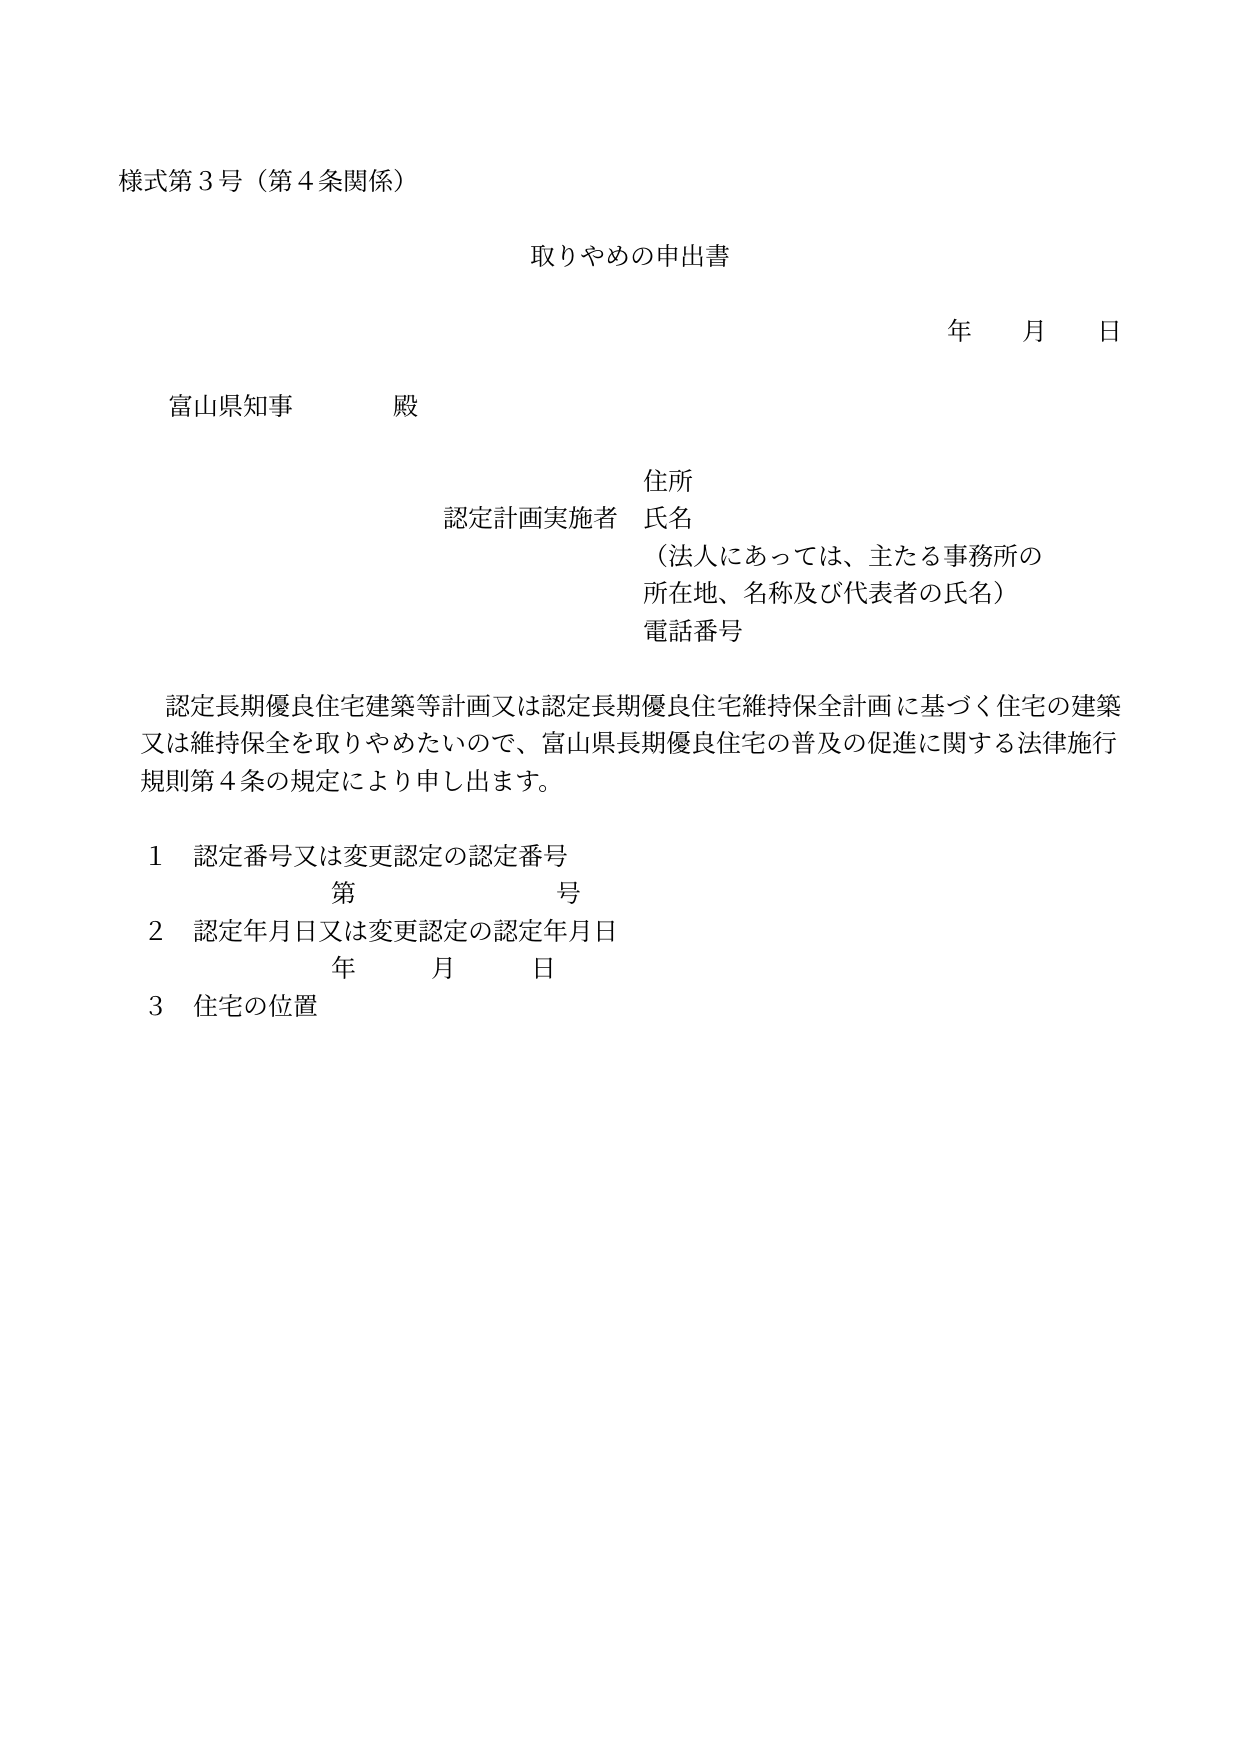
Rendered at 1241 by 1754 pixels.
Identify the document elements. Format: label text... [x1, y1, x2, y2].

text 認定長期優良住宅建築等計画又は認定長期優良住宅維持保全計画に基づく住宅の建築又は維持保全を取りやめたいので、富山県長期優良住宅の普及の促進に関する法律施行規則第４条の規定により申し出ます。 [140, 686, 1122, 798]
text 第 号 [118, 873, 1122, 911]
text 年 月 日 [118, 948, 1122, 986]
text 所在地、名称及び代表者の氏名） [118, 573, 1122, 611]
text 住所 [118, 461, 1122, 498]
text 認定計画実施者 氏名 [118, 498, 1122, 536]
text 年 月 日 [118, 311, 1122, 348]
text 富山県知事 殿 [118, 386, 1122, 423]
text （法人にあっては、主たる事務所の [118, 536, 1122, 573]
text 様式第３号（第４条関係） [118, 161, 1122, 198]
text 取りやめの申出書 [118, 236, 1122, 273]
text ３ 住宅の位置 [118, 986, 1122, 1023]
text 電話番号 [118, 611, 1122, 648]
text ２ 認定年月日又は変更認定の認定年月日 [118, 911, 1122, 948]
text １ 認定番号又は変更認定の認定番号 [118, 836, 1122, 873]
